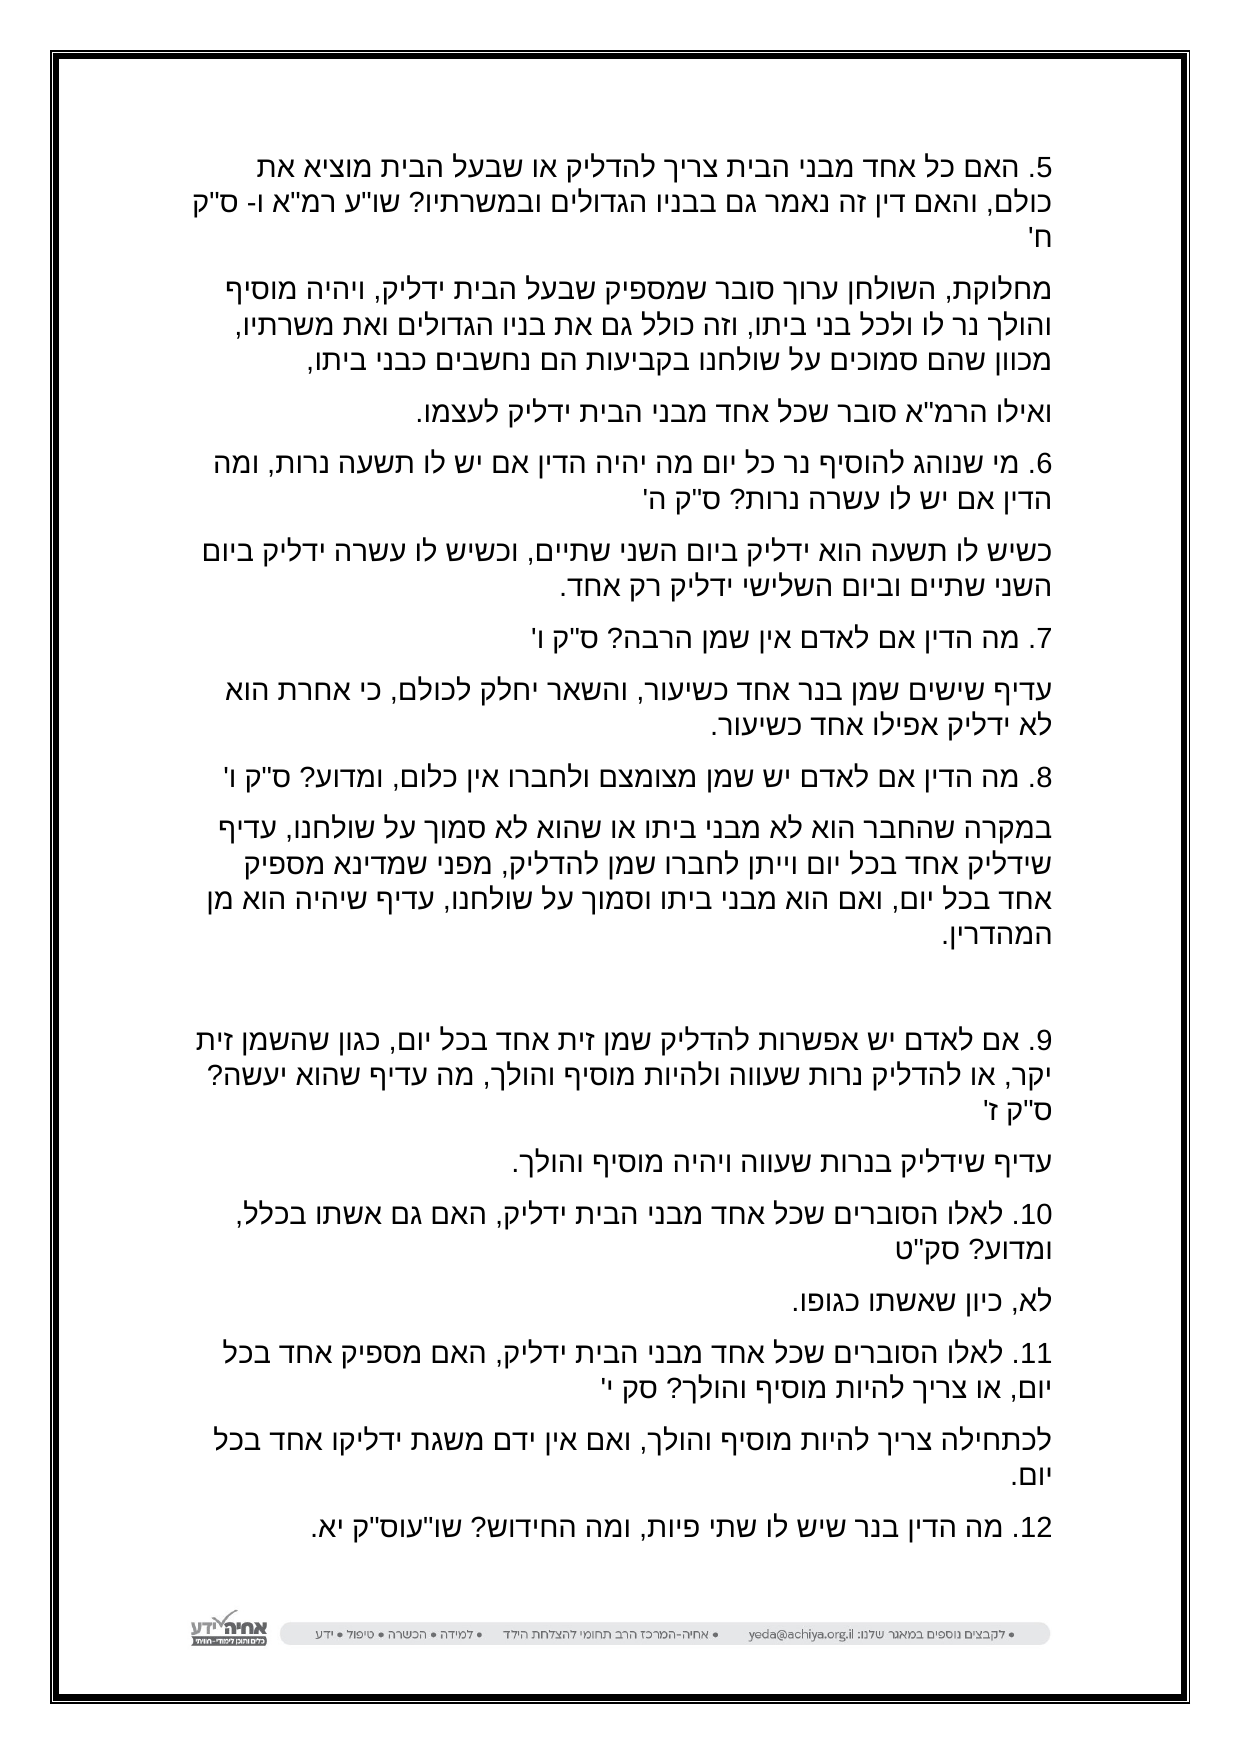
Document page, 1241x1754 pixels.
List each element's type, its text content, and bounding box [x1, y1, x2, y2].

text לכתחילה צריך להיות מוסיף והולך, ואם אין ידם משגת ידליקו אחד בכל יום. [187, 1423, 1053, 1492]
text 5. האם כל אחד מבני הבית צריך להדליק או שבעל הבית מוציא את כולם, והאם דין זה נאמר גם בבניו הגדולים ובמשרתיו? שו"ע רמ"א ו- ס"ק ח' [187, 150, 1053, 254]
text מחלוקת, השולחן ערוך סובר שמספיק שבעל הבית ידליק, ויהיה מוסיף והולך נר לו ולכל בני ביתו, וזה כולל גם את בניו הגדולים ואת משרתיו, מכוון שהם סמוכים על שולחנו בקביעות הם נחשבים כבני ביתו, [187, 272, 1053, 376]
text לא, כיון שאשתו כגופו. [187, 1284, 1053, 1318]
text 12. מה הדין בנר שיש לו שתי פיות, ומה החידוש? שו"עוס"ק יא. [187, 1510, 1053, 1544]
text במקרה שהחבר הוא לא מבני ביתו או שהוא לא סמוך על שולחנו, עדיף שידליק אחד בכל יום וייתן לחברו שמן להדליק, מפני שמדינא מספיק אחד בכל יום, ואם הוא מבני ביתו וסמוך על שולחנו, עדיף שיהיה הוא מן המהדרין. [187, 811, 1053, 951]
text 7. מה הדין אם לאדם אין שמן הרבה? ס"ק ו' [187, 621, 1053, 654]
text כשיש לו תשעה הוא ידליק ביום השני שתיים, וכשיש לו עשרה ידליק ביום השני שתיים וביום השלישי ידליק רק אחד. [187, 533, 1053, 602]
picture [187, 1596, 1053, 1653]
text 10. לאלו הסוברים שכל אחד מבני הבית ידליק, האם גם אשתו בכלל, ומדוע? סק"ט [187, 1197, 1053, 1266]
text 9. אם לאדם יש אפשרות להדליק שמן זית אחד בכל יום, כגון שהשמן זית יקר, או להדליק נרות שעווה ולהיות מוסיף והולך, מה עדיף שהוא יעשה? ס"ק ז' [187, 1023, 1053, 1127]
text ואילו הרמ"א סובר שכל אחד מבני הבית ידליק לעצמו. [187, 394, 1053, 428]
text 11. לאלו הסוברים שכל אחד מבני הבית ידליק, האם מספיק אחד בכל יום, או צריך להיות מוסיף והולך? סק י' [187, 1336, 1053, 1405]
text 6. מי שנוהג להוסיף נר כל יום מה יהיה הדין אם יש לו תשעה נרות, ומה הדין אם יש לו עשרה נרות? ס"ק ה' [187, 446, 1053, 515]
text עדיף שישים שמן בנר אחד כשיעור, והשאר יחלק לכולם, כי אחרת הוא לא ידליק אפילו אחד כשיעור. [187, 672, 1053, 741]
text עדיף שידליק בנרות שעווה ויהיה מוסיף והולך. [187, 1145, 1053, 1179]
text 8. מה הדין אם לאדם יש שמן מצומצם ולחברו אין כלום, ומדוע? ס"ק ו' [187, 759, 1053, 793]
